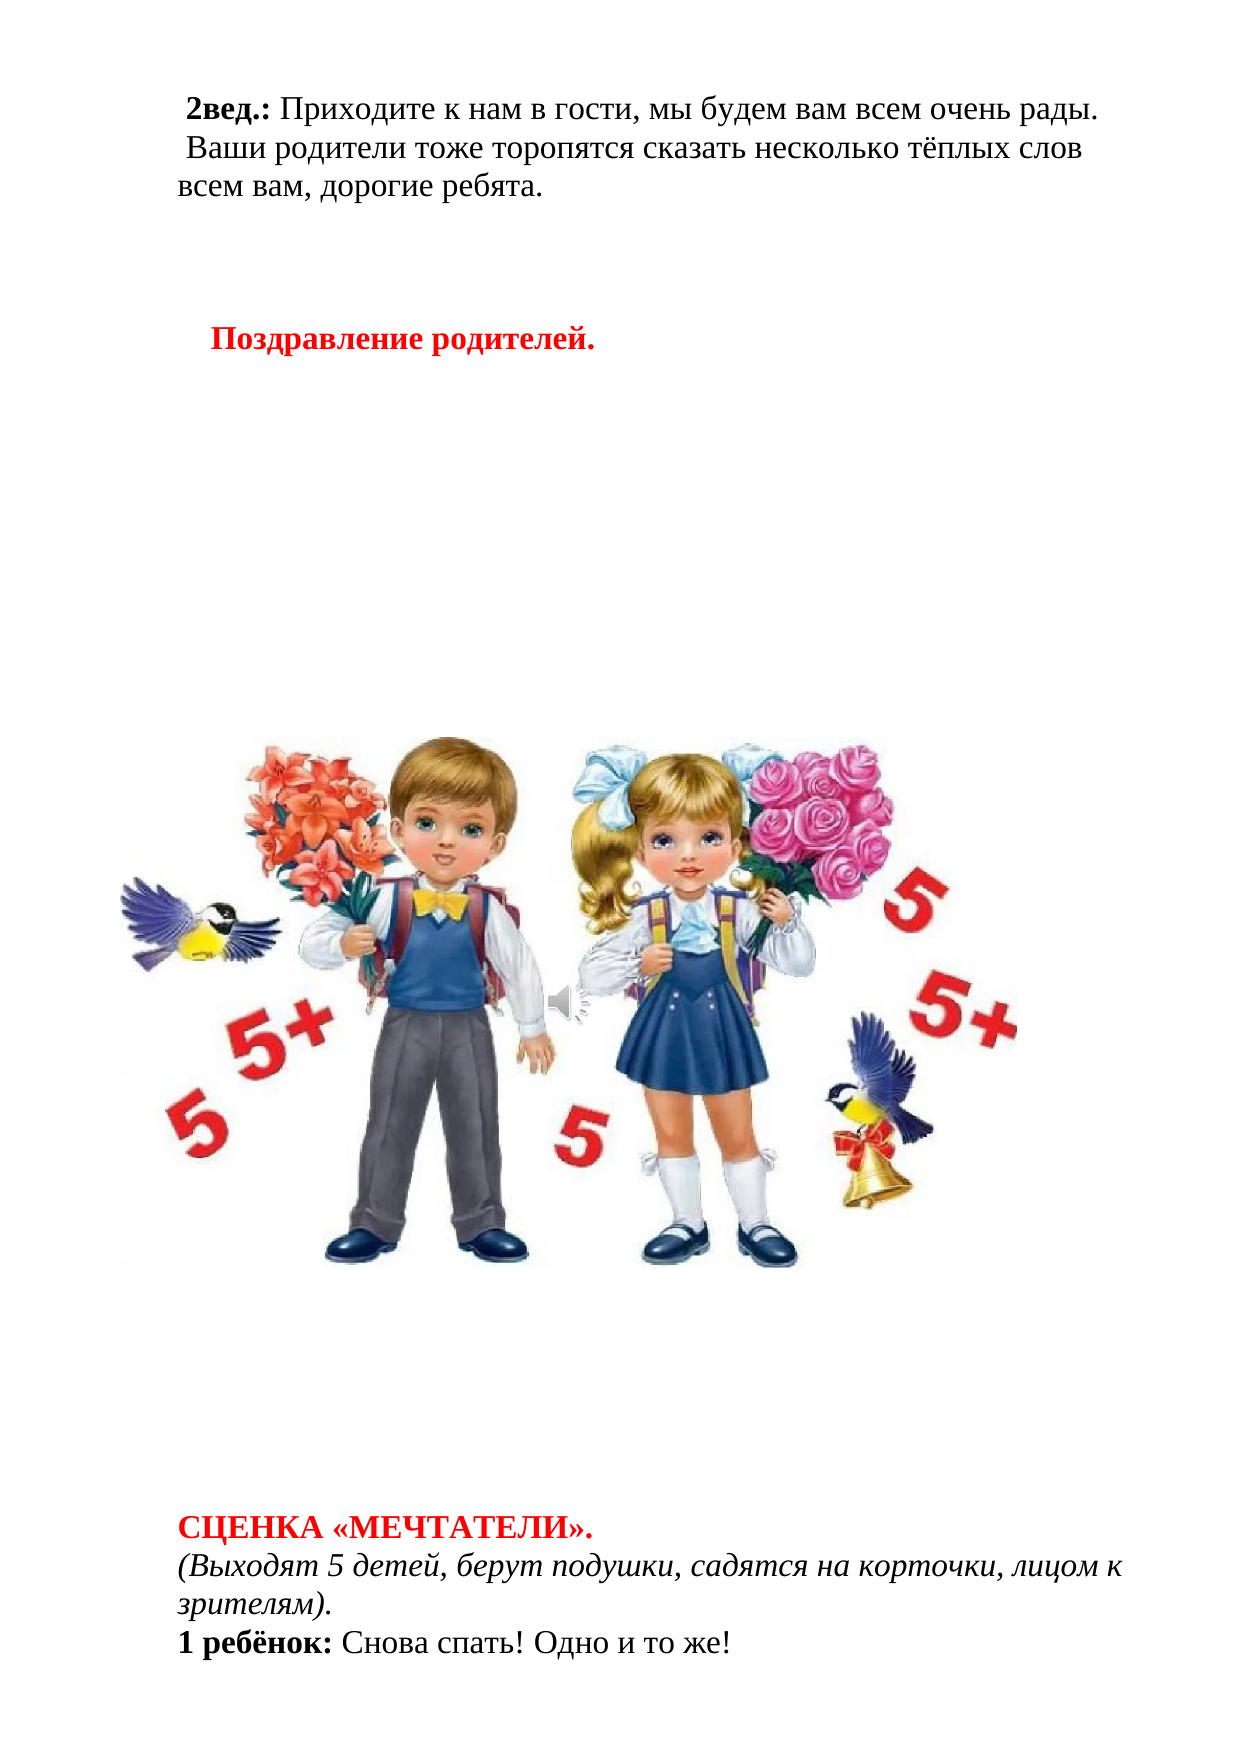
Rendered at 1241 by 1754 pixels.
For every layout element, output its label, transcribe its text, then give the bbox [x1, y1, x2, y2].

text Поздравление родителей. [177, 319, 1152, 357]
text 2вед.: Приходите к нам в гости, мы будем вам всем очень рады. [177, 89, 1152, 127]
picture [120, 737, 1018, 1268]
text Ваши родители тоже торопятся сказать несколько тёплых слов всем вам, дорогие ребята. [177, 127, 1152, 204]
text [177, 1507, 1152, 1660]
